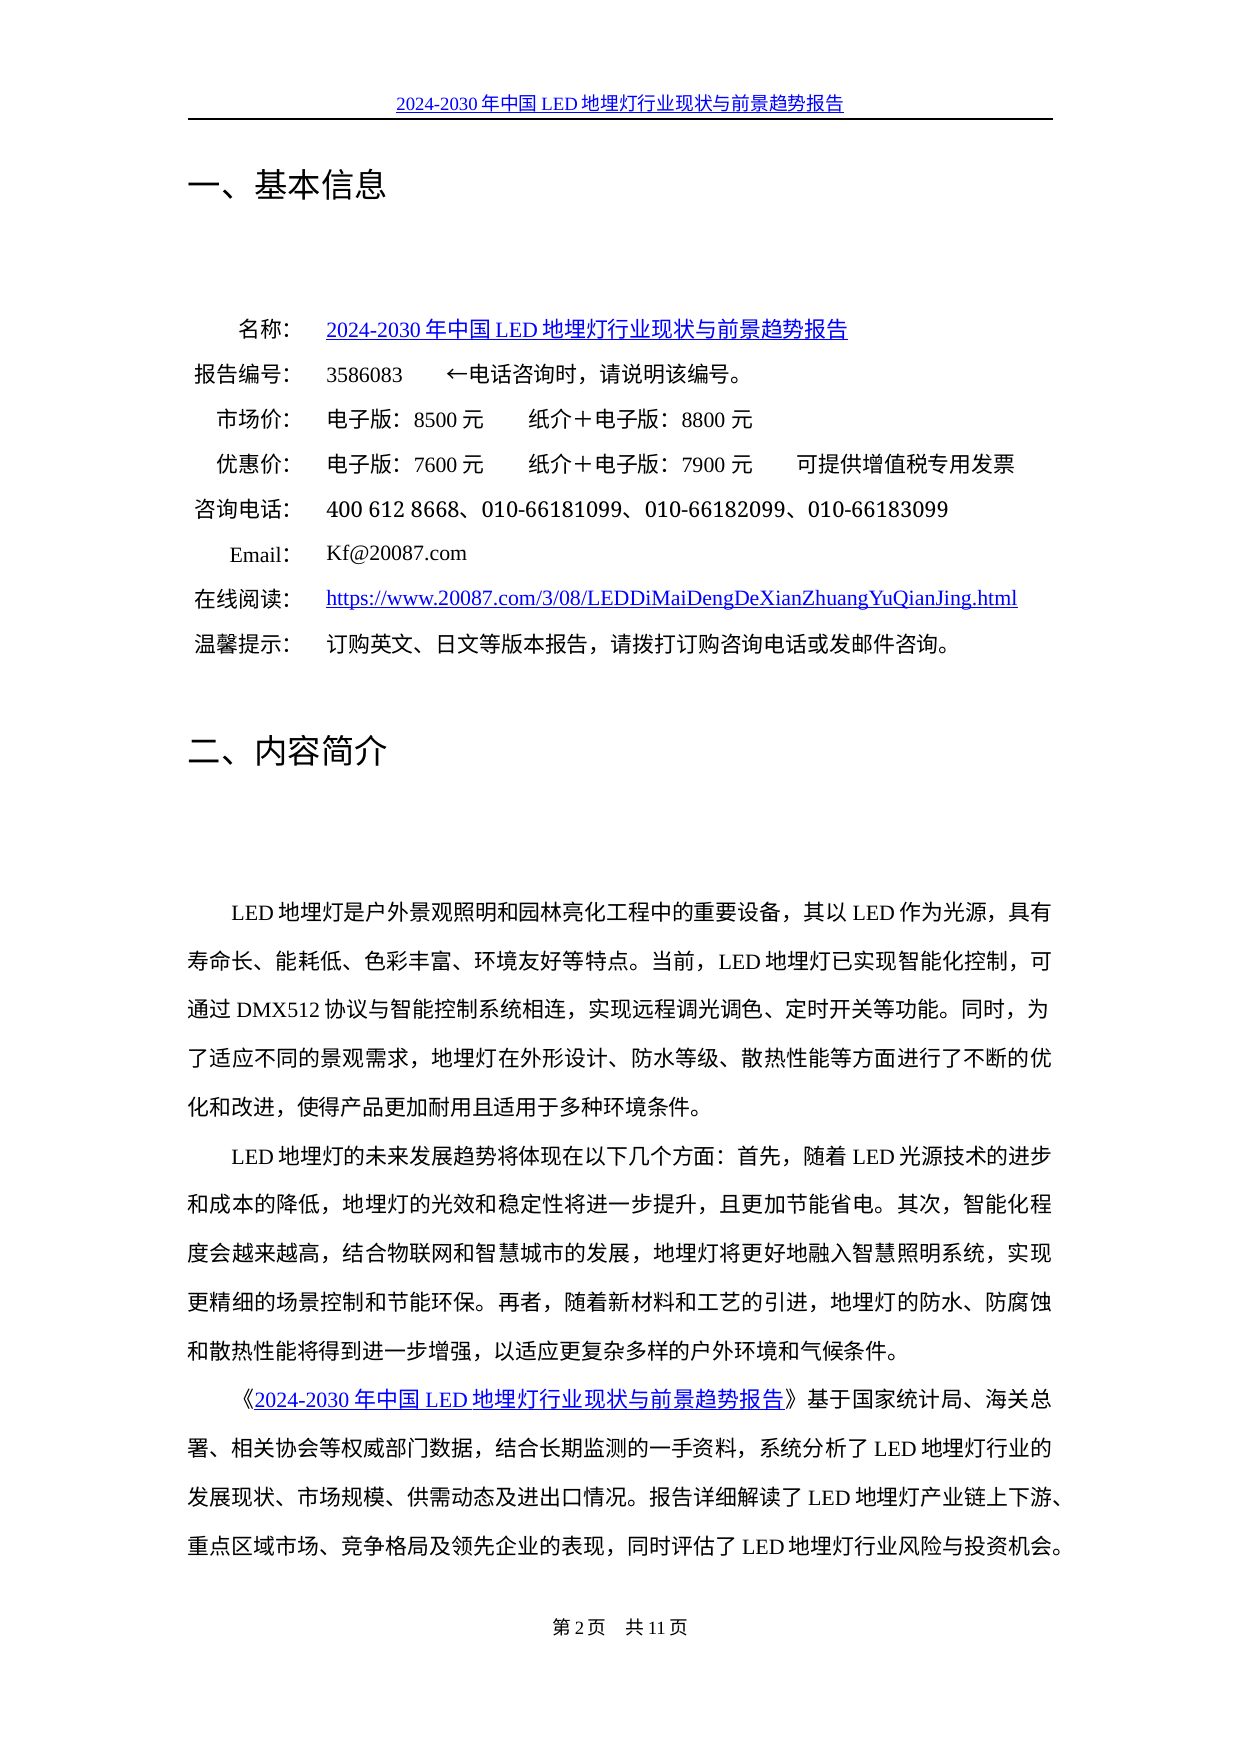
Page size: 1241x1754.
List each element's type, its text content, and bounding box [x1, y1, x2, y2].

table_cell 温馨提示： [167, 627, 315, 672]
title 二、内容简介 [187, 717, 1053, 782]
table_cell 3586083 ←电话咨询时，请说明该编号。 [315, 357, 1073, 402]
table_cell 电子版：7600 元 纸介＋电子版：7900 元 可提供增值税专用发票 [315, 447, 1073, 492]
table_cell 订购英文、日文等版本报告，请拨打订购咨询电话或发邮件咨询。 [315, 627, 1073, 672]
table_cell Kf@20087.com [315, 537, 1073, 582]
table_cell 400 612 8668、010-66181099、010-66182099、010-66183099 [315, 492, 1073, 537]
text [187, 894, 1053, 1561]
table_cell 在线阅读： [167, 582, 315, 627]
table_cell Email： [167, 537, 315, 582]
table_cell 市场价： [167, 402, 315, 447]
table_cell 报告编号： [167, 357, 315, 402]
table_header 名称： [167, 312, 315, 357]
title 一、基本信息 [187, 150, 1053, 215]
table_header 2024-2030年中国LED地埋灯行业现状与前景趋势报告 [315, 312, 1073, 357]
table_cell 咨询电话： [167, 492, 315, 537]
table_cell 电子版：8500 元 纸介＋电子版：8800 元 [315, 402, 1073, 447]
table_cell [315, 582, 1073, 627]
table_cell 优惠价： [167, 447, 315, 492]
